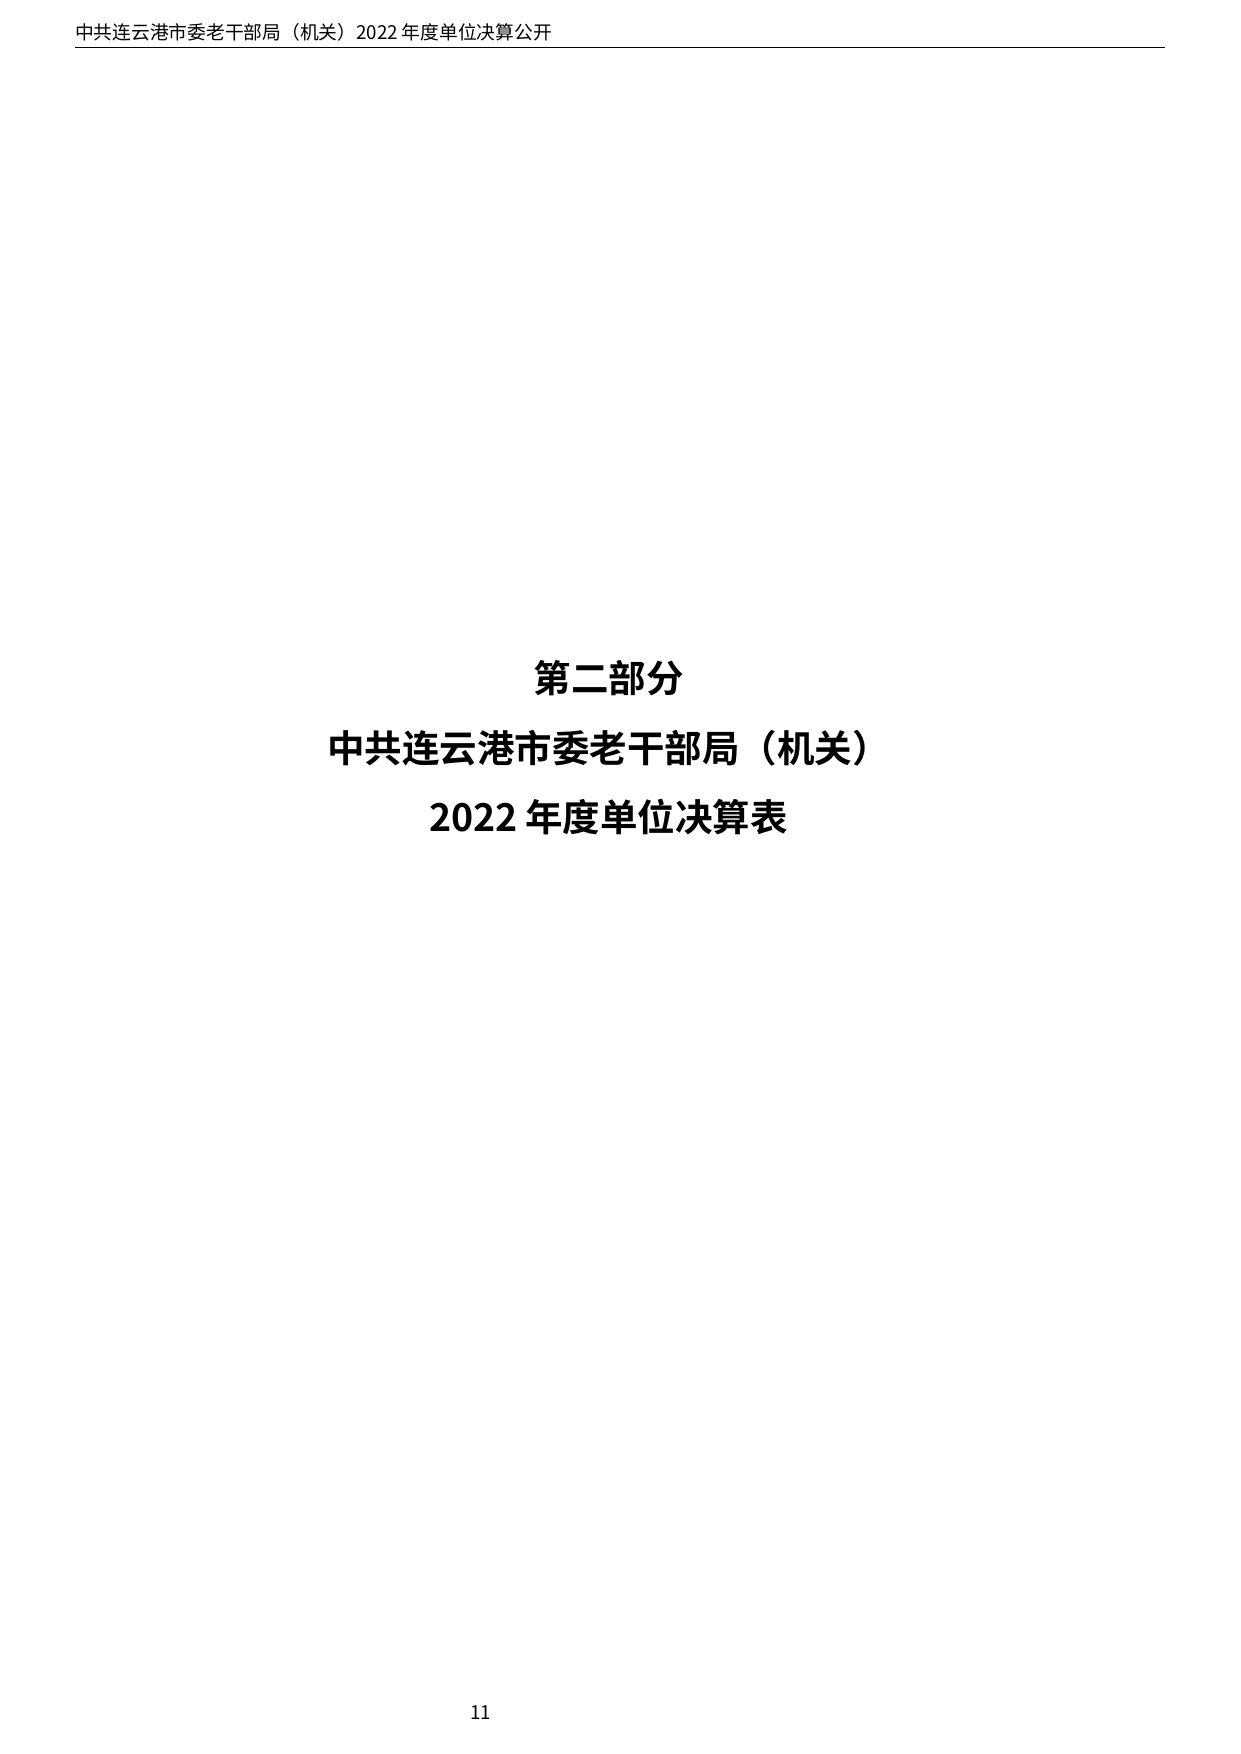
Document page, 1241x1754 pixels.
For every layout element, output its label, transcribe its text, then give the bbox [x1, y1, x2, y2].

text 第二部分 [110, 649, 1106, 704]
text 中共连云港市委老干部局（机关） [110, 718, 1106, 773]
text 2022年度单位决算表 [110, 787, 1106, 842]
